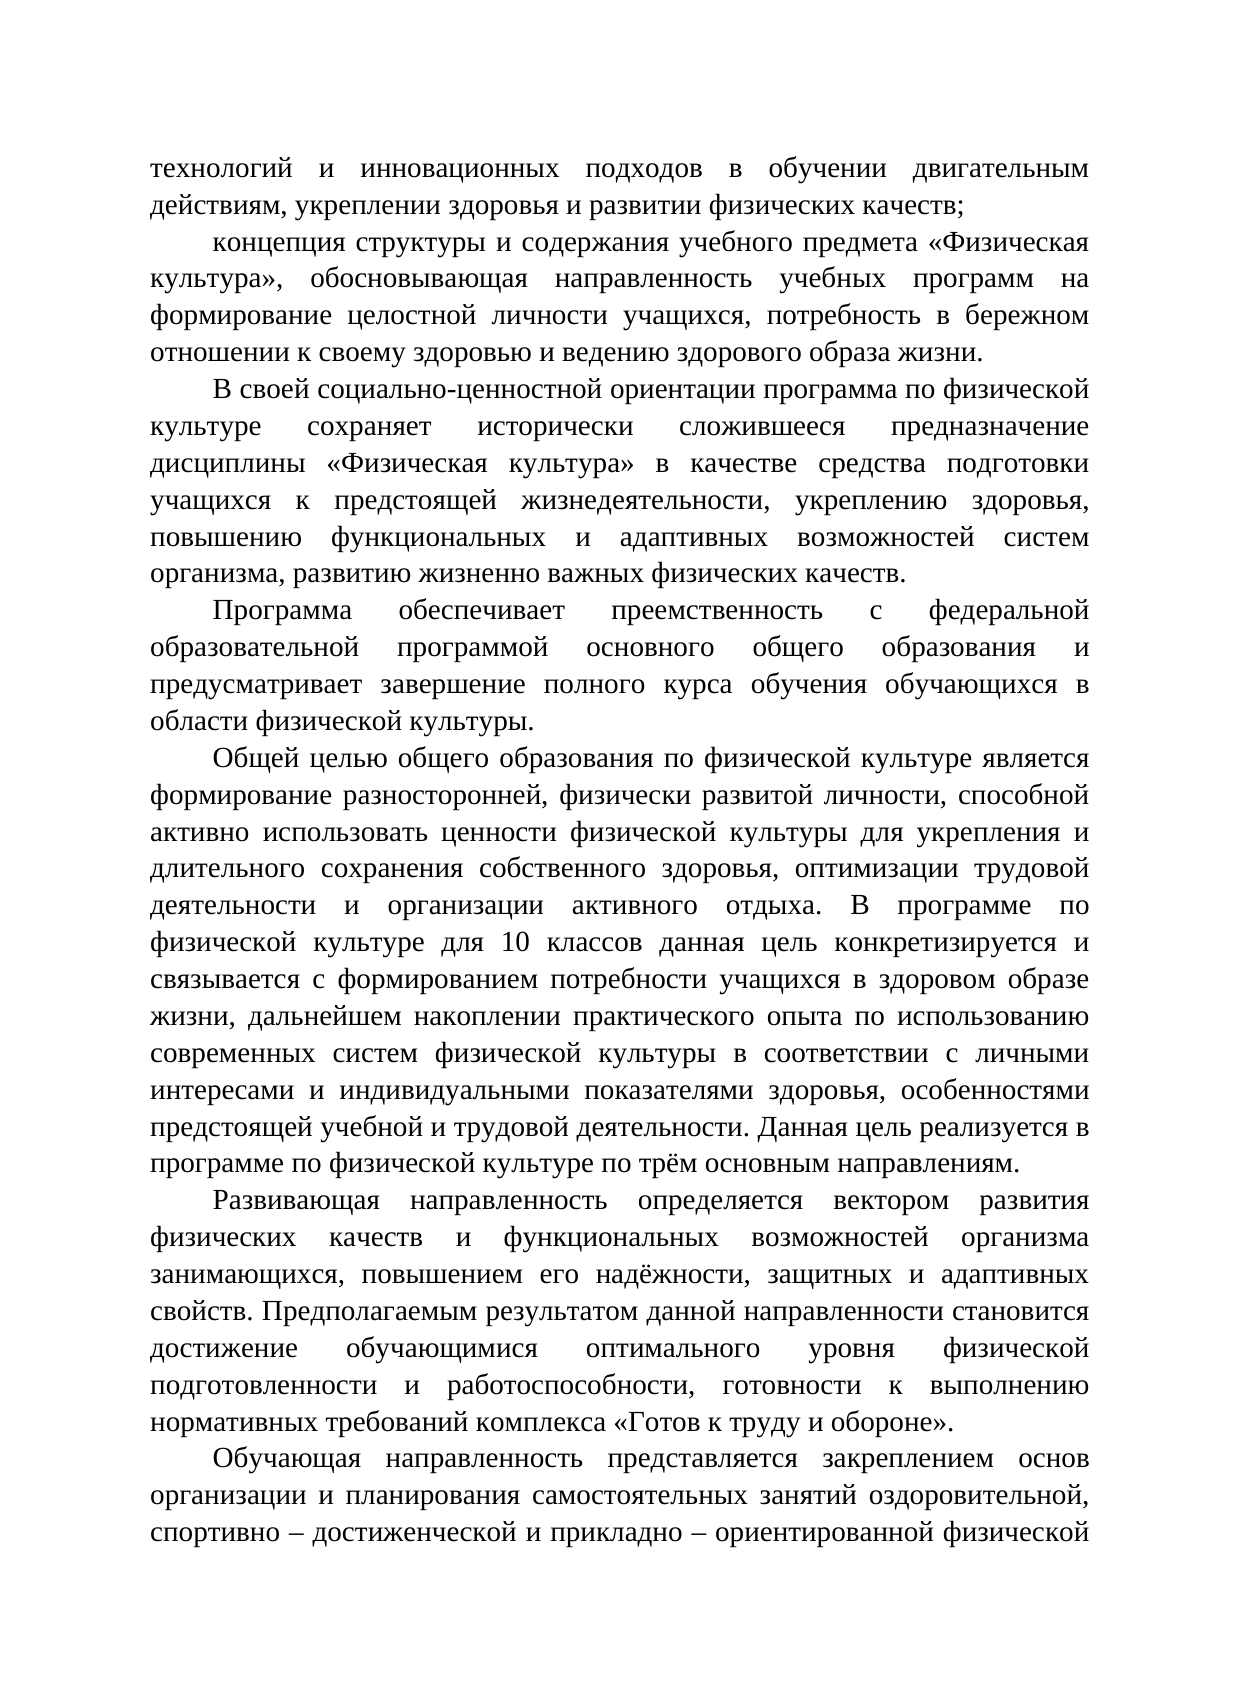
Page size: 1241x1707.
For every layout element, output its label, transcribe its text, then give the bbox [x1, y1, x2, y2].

text концепция структуры и содержания учебного предмета «Физическая культура», обосновывающая направленность учебных программ на формирование целостной личности учащихся, потребность в бережном отношении к своему здоровью и ведению здорового образа жизни. [150, 224, 1090, 368]
text Общей целью общего образования по физической культуре является формирование разносторонней, физически развитой личности, способной активно использовать ценности физической культуры для укрепления и длительного сохранения собственного здоровья, оптимизации трудовой деятельности и организации активного отдыха. В программе по физической культуре для 10 классов данная цель конкретизируется и связывается с формированием потребности учащихся в здоровом образе жизни, дальнейшем накоплении практического опыта по использованию современных систем физической культуры в соответствии с личными интересами и индивидуальными показателями здоровья, особенностями предстоящей учебной и трудовой деятельности. Данная цель реализуется в программе по физической культуре по трём основным направлениям. [150, 740, 1090, 1179]
text Развивающая направленность определяется вектором развития физических качеств и функциональных возможностей организма занимающихся, повышением его надёжности, защитных и адаптивных свойств. Предполагаемым результатом данной направленности становится достижение обучающимися оптимального уровня физической подготовленности и работоспособности, готовности к выполнению нормативных требований комплекса «Готов к труду и обороне». [150, 1182, 1090, 1437]
text В своей социально-ценностной ориентации программа по физической культуре сохраняет исторически сложившееся предназначение дисциплины «Физическая культура» в качестве средства подготовки учащихся к предстоящей жизнедеятельности, укреплению здоровья, повышению функциональных и адаптивных возможностей систем организма, развитию жизненно важных физических качеств. [150, 371, 1090, 589]
text Программа обеспечивает преемственность с федеральной образовательной программой основного общего образования и предусматривает завершение полного курса обучения обучающихся в области физической культуры. [150, 592, 1090, 737]
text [150, 1441, 1090, 1548]
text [150, 150, 1090, 220]
